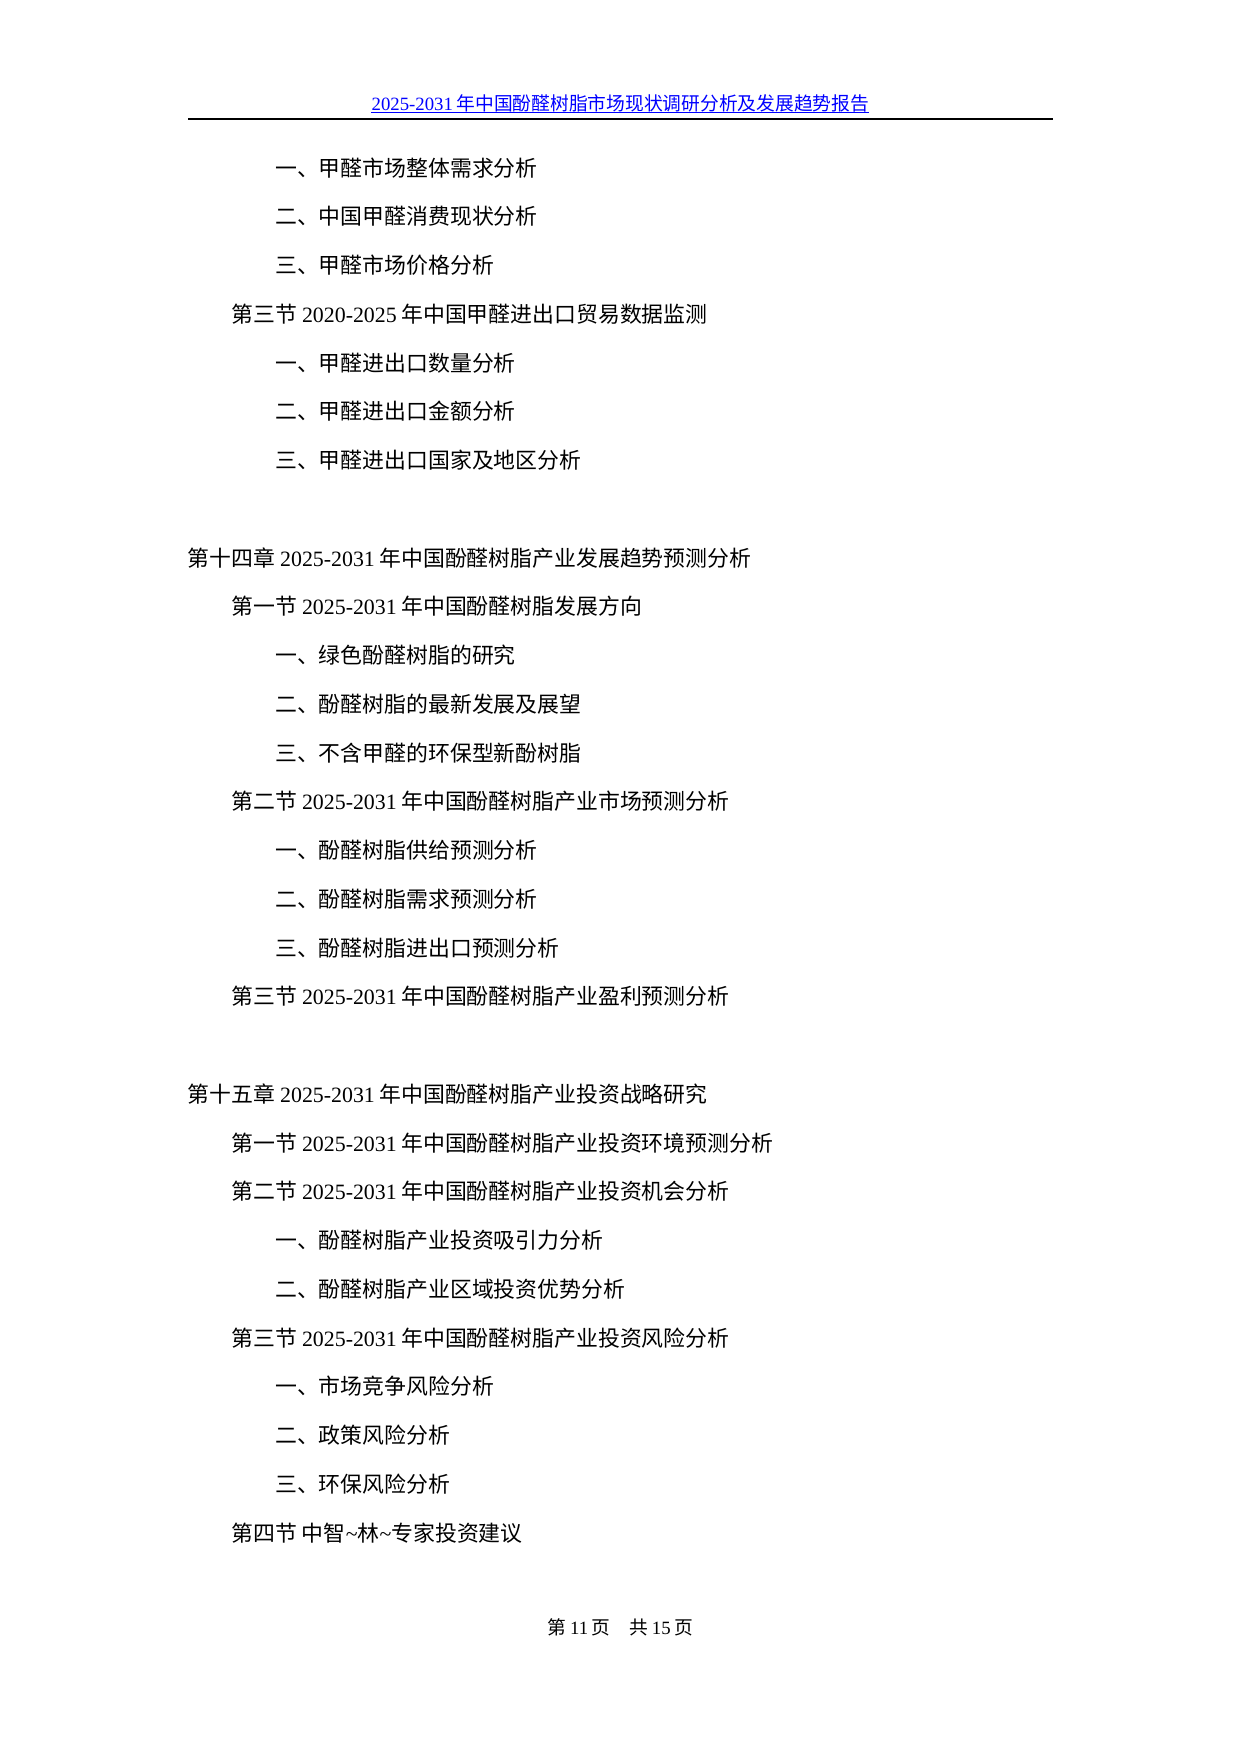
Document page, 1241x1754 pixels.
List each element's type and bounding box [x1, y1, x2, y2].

text [187, 150, 1053, 1548]
